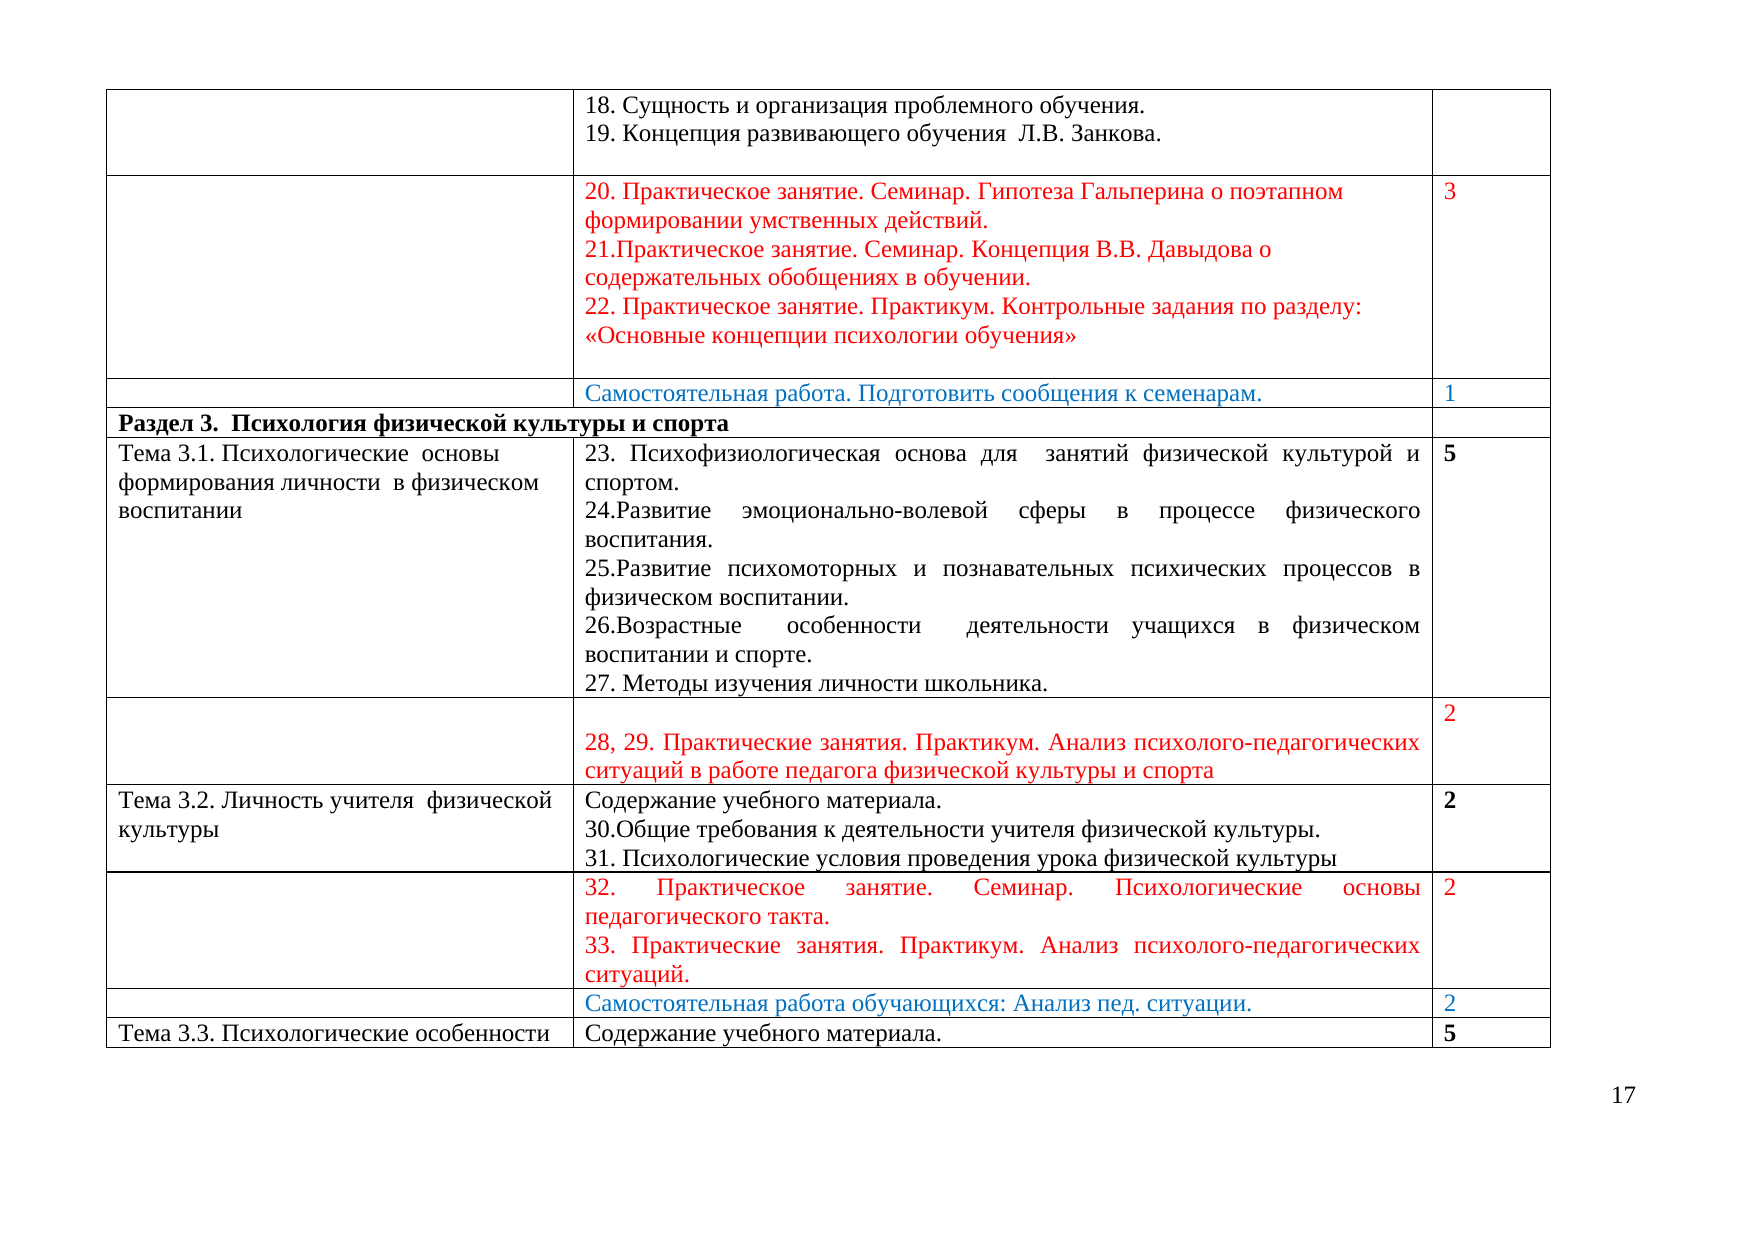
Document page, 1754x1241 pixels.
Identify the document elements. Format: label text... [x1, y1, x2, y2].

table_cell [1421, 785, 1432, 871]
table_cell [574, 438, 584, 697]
table_cell 2 [1433, 785, 1550, 871]
table_cell 20. Практическое занятие. Семинар. Гипотеза Гальперина о поэтапном формировании умственных действий. 21.Практическое занятие. Семинар. Концепция В.В. Давыдова о содержательных обобщениях в обучении. 22. Практическое занятие. Практикум. Контрольные задания по разделу: «Основные концепции психологии обучения» [574, 176, 1432, 377]
table_cell [107, 176, 573, 377]
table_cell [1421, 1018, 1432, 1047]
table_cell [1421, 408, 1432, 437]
table_cell [107, 873, 573, 987]
table_cell Самостоятельная работа. Подготовить сообщения к семенарам. [574, 379, 1432, 407]
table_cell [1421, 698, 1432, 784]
table_cell Тема 3.1. Психологические основы формирования личности в физическом воспитании [107, 438, 573, 697]
table_cell 5 [1433, 438, 1550, 697]
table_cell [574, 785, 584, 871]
table_cell [107, 989, 573, 1017]
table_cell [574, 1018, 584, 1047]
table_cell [107, 1018, 573, 1047]
table_cell [1433, 408, 1550, 437]
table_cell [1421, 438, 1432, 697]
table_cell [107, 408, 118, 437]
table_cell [107, 90, 573, 175]
table_cell Самостоятельная работа обучающихся: Анализ пед. ситуации. [574, 989, 1432, 1017]
table_cell 5 [1433, 1018, 1550, 1047]
table_cell [107, 379, 573, 407]
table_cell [574, 90, 1432, 175]
table_cell [107, 698, 573, 784]
table_cell Тема 3.2. Личность учителя физической культуры [107, 785, 573, 871]
table_cell 3 [1433, 176, 1550, 377]
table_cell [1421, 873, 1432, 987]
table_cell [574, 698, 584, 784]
table_cell 2 [1433, 873, 1550, 987]
table_cell 2 [1433, 989, 1550, 1017]
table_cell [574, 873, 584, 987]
table_cell 2 [1433, 698, 1550, 784]
table_cell 1 [1433, 379, 1550, 407]
table_cell 4 [1433, 90, 1550, 175]
